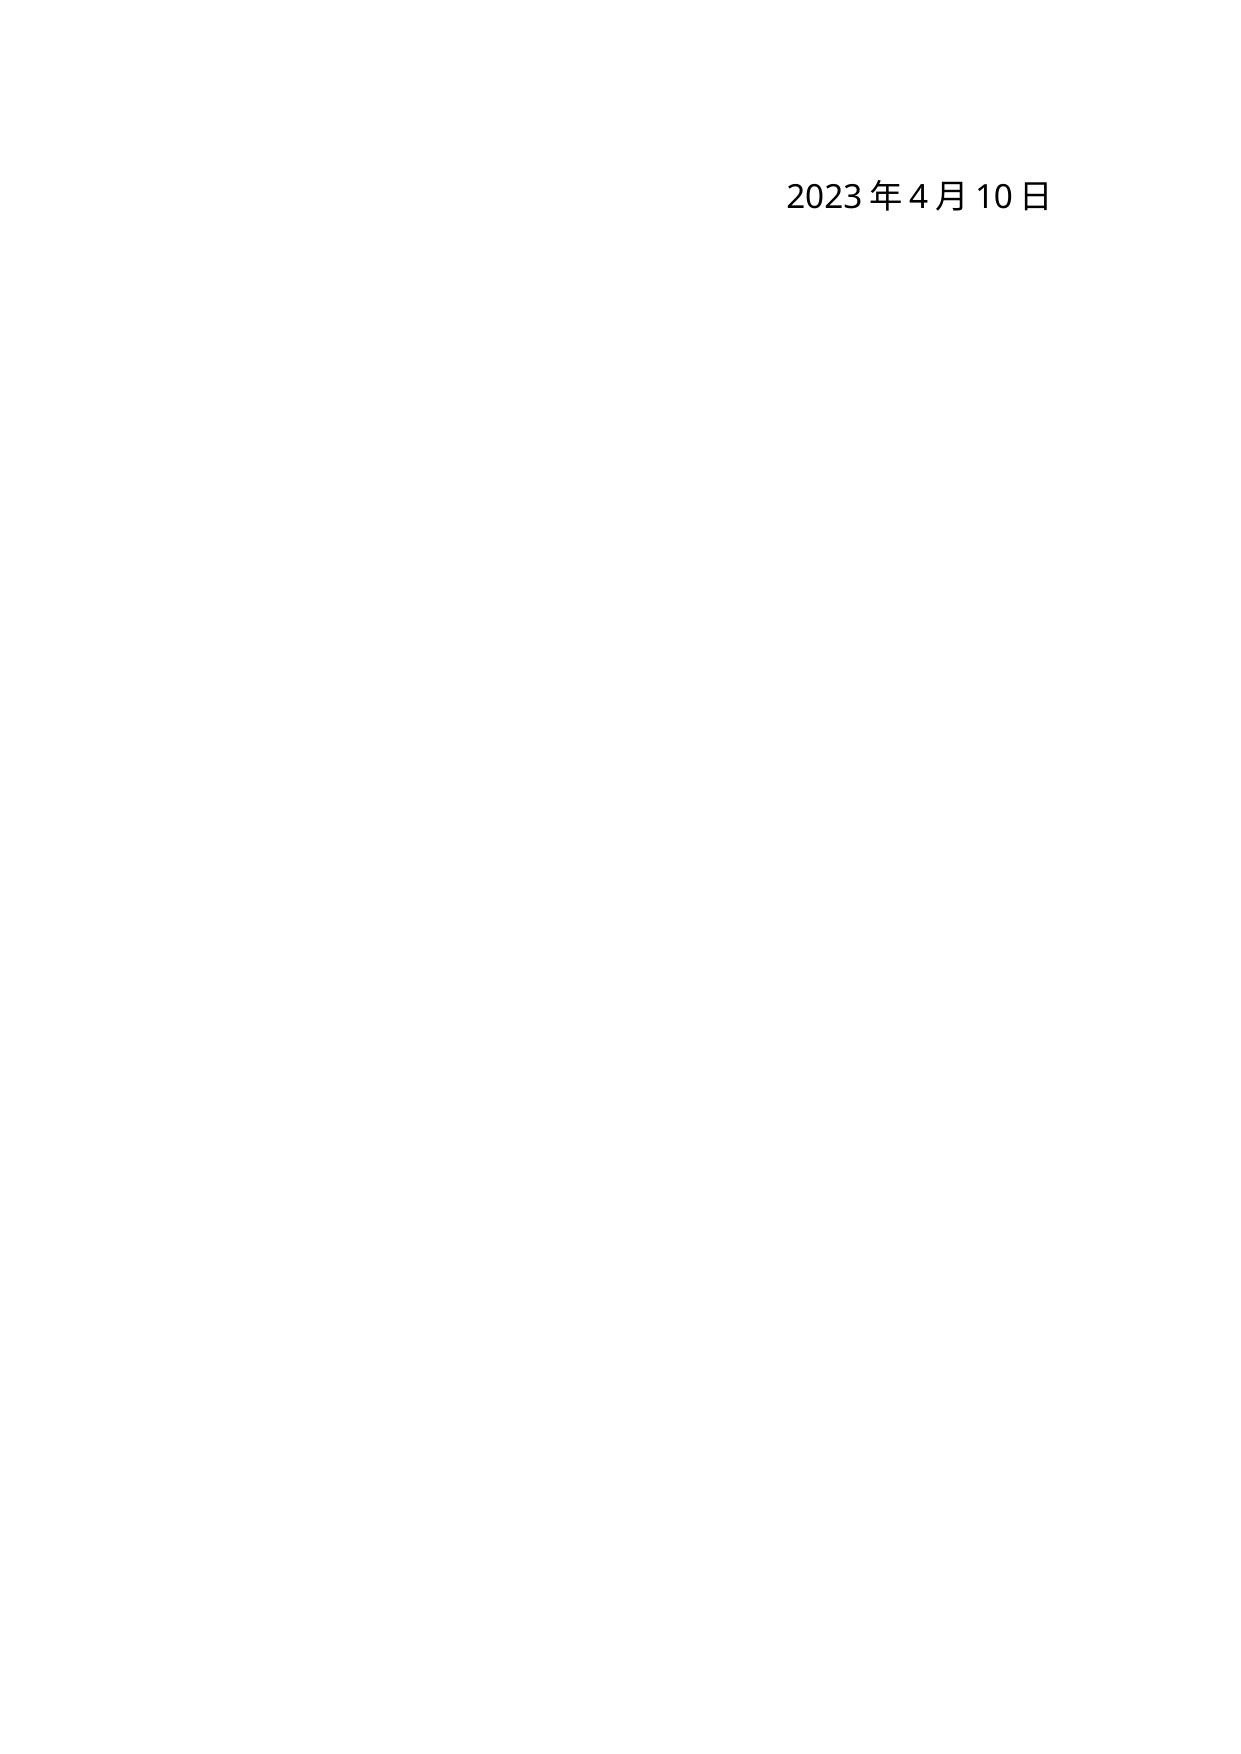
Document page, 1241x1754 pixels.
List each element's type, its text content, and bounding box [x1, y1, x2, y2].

text 2023年4月10日 [187, 162, 1053, 227]
